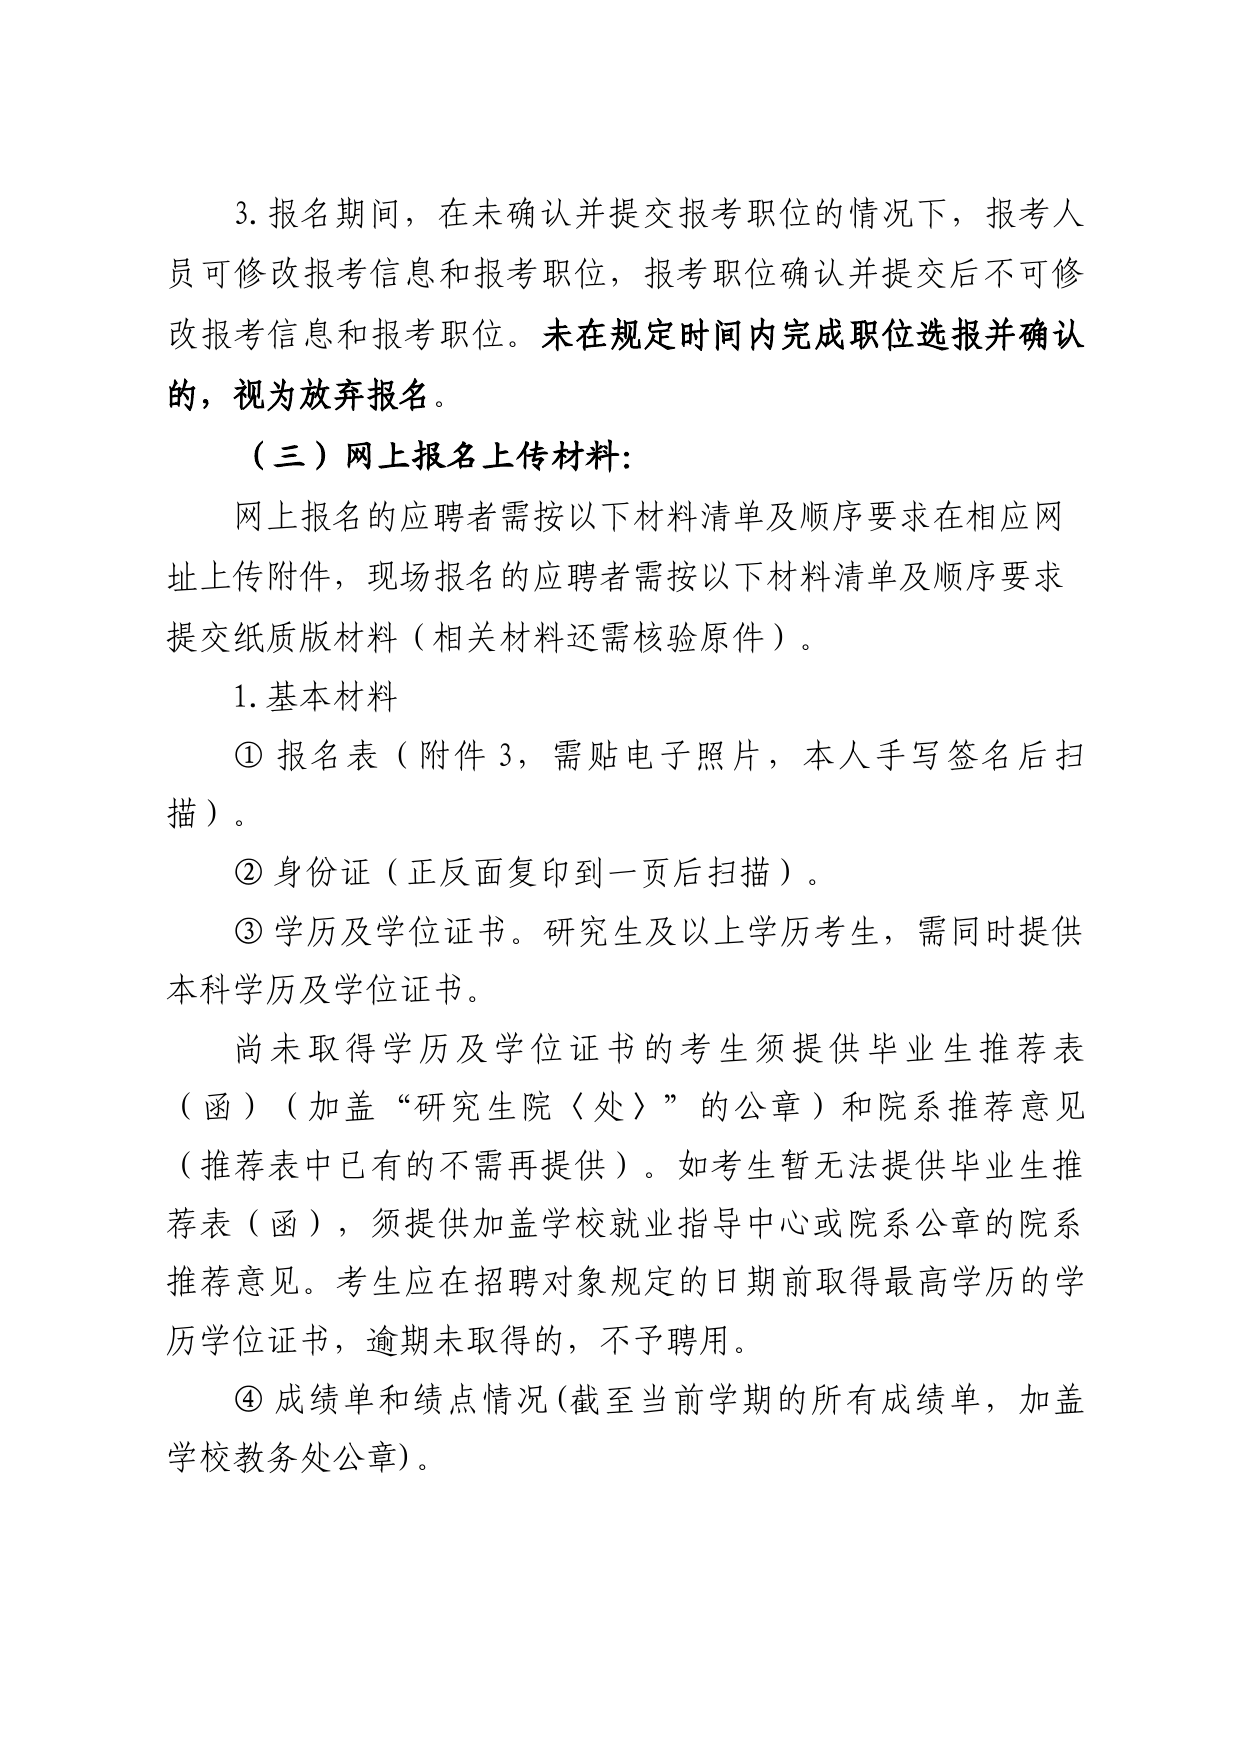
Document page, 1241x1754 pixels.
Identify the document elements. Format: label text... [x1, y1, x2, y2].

text 1.基本材料 [165, 662, 1087, 720]
text ②身份证（正反面复印到一页后扫描）。 [165, 838, 1087, 896]
text （三）网上报名上传材料： [165, 419, 1087, 479]
text ③学历及学位证书。研究生及以上学历考生，需同时提供本科学历及学位证书。 [165, 897, 1087, 1013]
text 网上报名的应聘者需按以下材料清单及顺序要求在相应网址上传附件，现场报名的应聘者需按以下材料清单及顺序要求提交纸质版材料（相关材料还需核验原件）。 [165, 480, 1087, 661]
text ①报名表（附件3，需贴电子照片，本人手写签名后扫描）。 [165, 721, 1087, 837]
text ④成绩单和绩点情况(截至当前学期的所有成绩单，加盖学校教务处公章)。 [165, 1364, 1087, 1481]
text 3.报名期间，在未确认并提交报考职位的情况下，报考人员可修改报考信息和报考职位，报考职位确认并提交后不可修改报考信息和报考职位。未在规定时间内完成职位选报并确认的，视为放弃报名。 [165, 177, 1087, 419]
text 尚未取得学历及学位证书的考生须提供毕业生推荐表（函）（加盖“研究生院〈处〉”的公章）和院系推荐意见（推荐表中已有的不需再提供）。如考生暂无法提供毕业生推荐表（函），须提供加盖学校就业指导中心或院系公章的院系推荐意见。考生应在招聘对象规定的日期前取得最高学历的学历学位证书，逾期未取得的，不予聘用。 [165, 1014, 1087, 1364]
